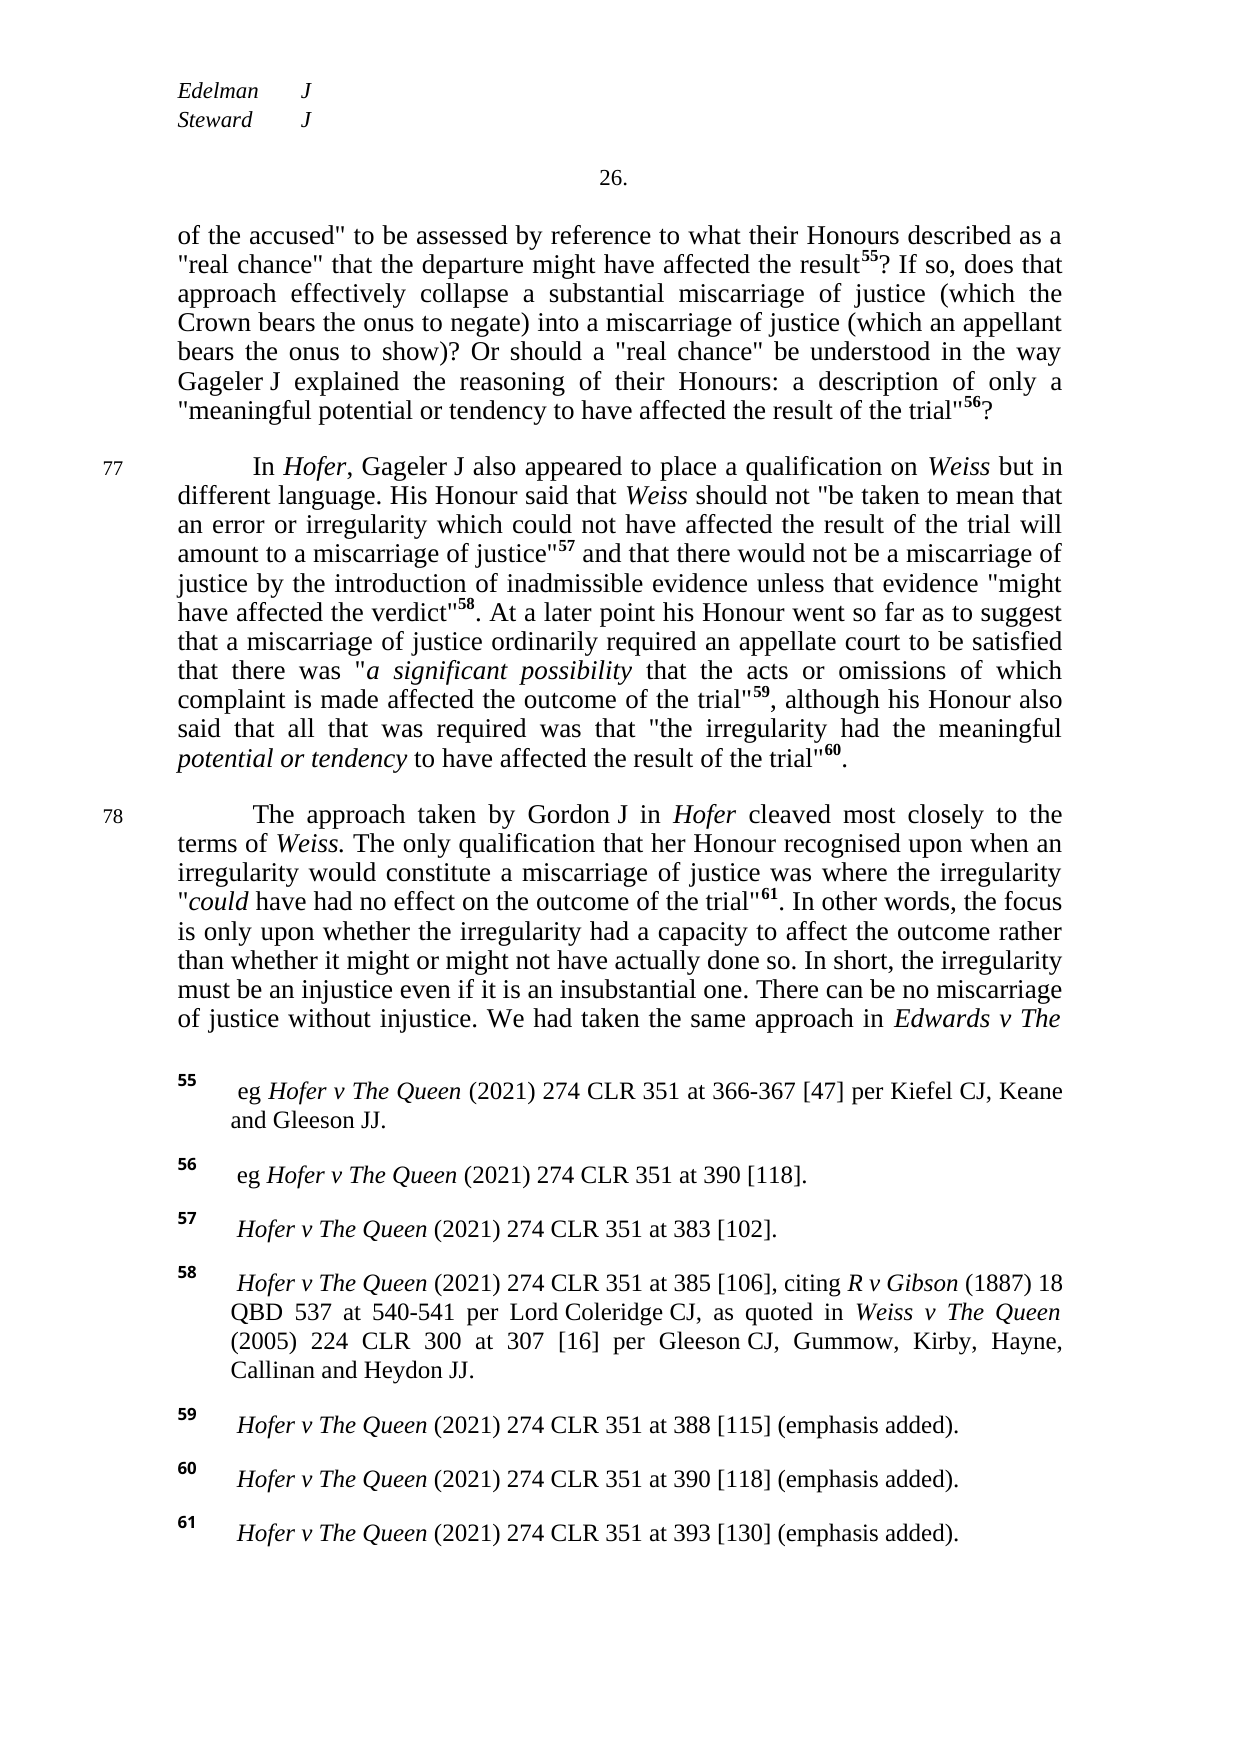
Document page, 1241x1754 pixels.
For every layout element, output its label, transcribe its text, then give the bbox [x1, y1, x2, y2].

list The approach taken by Gordon J in Hofer cleaved most closely to the terms of Weiss. The only qualification that her Honour recognised upon when an irregularity would constitute a miscarriage of justice was where the irregularity "could have had no effect on the outcome of the trial". In other words, the focus is only upon whether the irregularity had a capacity to affect the outcome rather than whether it might or might not have actually done so. In short, the irregularity must be an injustice even if it is an insubstantial one. There can be no miscarriage of justice without injustice. We had taken the same approach in Edwards v The Queen, saying that there must be a "capacity for practical injustice" or something "capable of affecting the result of the trial". The concern is the capacity of the irregularity to cause prejudice to the jury's consideration of the defendant's case. [102, 800, 1063, 1033]
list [102, 221, 1063, 425]
list In Hofer, Gageler J also appeared to place a qualification on Weiss but in different language. His Honour said that Weiss should not "be taken to mean that an error or irregularity which could not have affected the result of the trial will amount to a miscarriage of justice" and that there would not be a miscarriage of justice by the introduction of inadmissible evidence unless that evidence "might have affected the verdict". At a later point his Honour went so far as to suggest that a miscarriage of justice ordinarily required an appellate court to be satisfied that there was "a significant possibility that the acts or omissions of which complaint is made affected the outcome of the trial", although his Honour also said that all that was required was that "the irregularity had the meaningful potential or tendency to have affected the result of the trial". [102, 452, 1063, 773]
